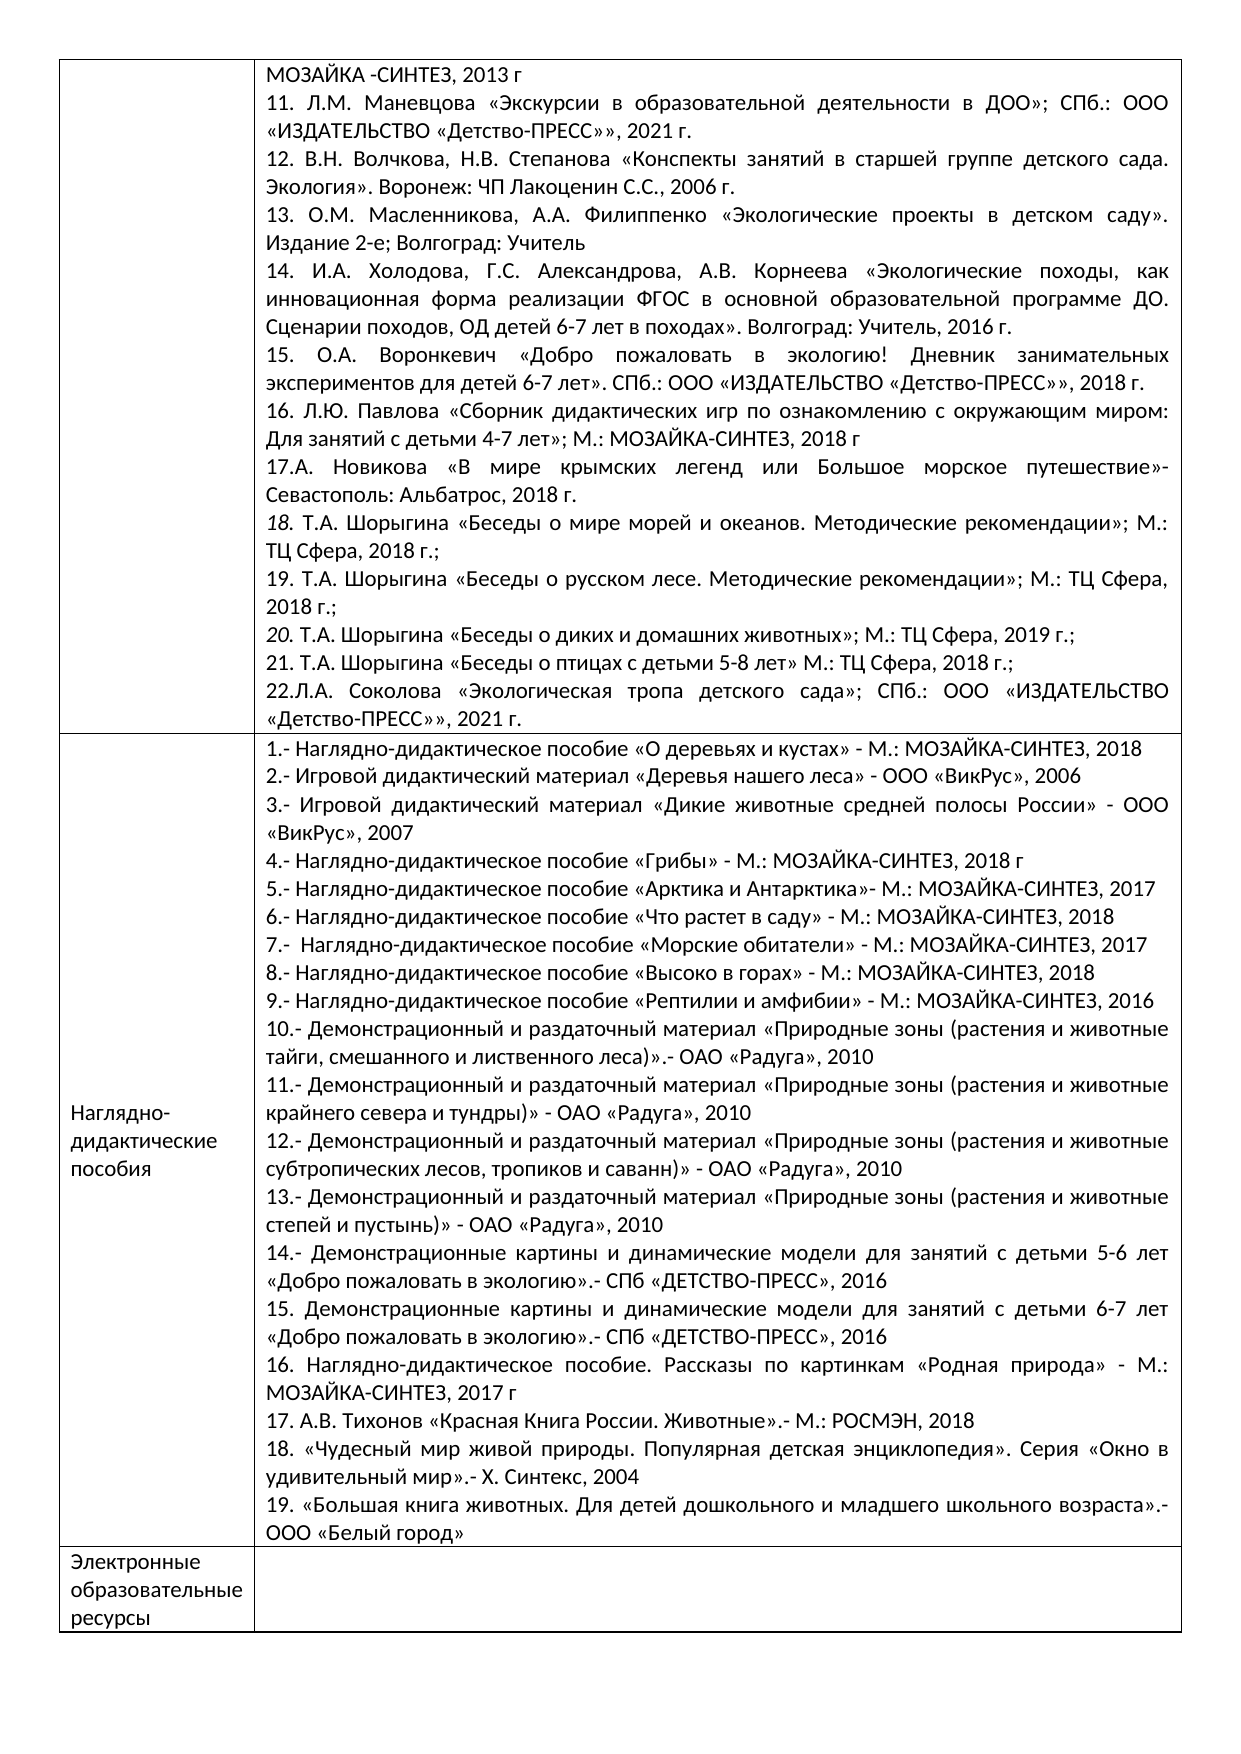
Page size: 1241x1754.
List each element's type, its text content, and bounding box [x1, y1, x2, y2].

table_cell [60, 60, 254, 733]
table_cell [255, 60, 1181, 733]
table_cell 1.- Наглядно-дидактическое пособие «О деревьях и кустах» - М.: МОЗАЙКА-СИНТЕЗ, 2018 2.- Игровой дидактический материал «Деревья нашего леса» - ООО «ВикРус», 2006 3.- Игровой дидактический материал «Дикие животные средней полосы России» - ООО «ВикРус», 2007 4.- Наглядно-дидактическое пособие «Грибы» - М.: МОЗАЙКА-СИНТЕЗ, 2018 г 5.- Наглядно-дидактическое пособие «Арктика и Антарктика»- М.: МОЗАЙКА-СИНТЕЗ, 2017 6.- Наглядно-дидактическое пособие «Что растет в саду» - М.: МОЗАЙКА-СИНТЕЗ, 2018 7.- Наглядно-дидактическое пособие «Морские обитатели» - М.: МОЗАЙКА-СИНТЕЗ, 2017 8.- Наглядно-дидактическое пособие «Высоко в горах» - М.: МОЗАЙКА-СИНТЕЗ, 2018 9.- Наглядно-дидактическое пособие «Рептилии и амфибии» - М.: МОЗАЙКА-СИНТЕЗ, 2016 10.- Демонстрационный и раздаточный материал «Природные зоны (растения и животные тайги, смешанного и лиственного леса)».- ОАО «Радуга», 2010 11.- Демонстрационный и раздаточный материал «Природные зоны (растения и животные крайнего севера и тундры)» - ОАО «Радуга», 2010 12.- Демонстрационный и раздаточный материал «Природные зоны (растения и животные субтропических лесов, тропиков и саванн)» - ОАО «Радуга», 2010 13.- Демонстрационный и раздаточный материал «Природные зоны (растения и животные степей и пустынь)» - ОАО «Радуга», 2010 14.- Демонстрационные картины и динамические модели для занятий с детьми 5-6 лет «Добро пожаловать в экологию».- СПб «ДЕТСТВО-ПРЕСС», 2016 15. Демонстрационные картины и динамические модели для занятий с детьми 6-7 лет «Добро пожаловать в экологию».- СПб «ДЕТСТВО-ПРЕСС», 2016 16. Наглядно-дидактическое пособие. Рассказы по картинкам «Родная природа» - М.: МОЗАЙКА-СИНТЕЗ, 2017 г 17. А.В. Тихонов «Красная Книга России. Животные».- М.: РОСМЭН, 2018 18. «Чудесный мир живой природы. Популярная детская энциклопедия». Серия «Окно в удивительный мир».- Х. Синтекс, 2004 19. «Большая книга животных. Для детей дошкольного и младшего школьного возраста».- ООО «Белый город» [255, 734, 1181, 1546]
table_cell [60, 1547, 254, 1631]
table_cell [255, 1547, 1181, 1631]
table_cell Наглядно-дидактические пособия [60, 734, 254, 1546]
